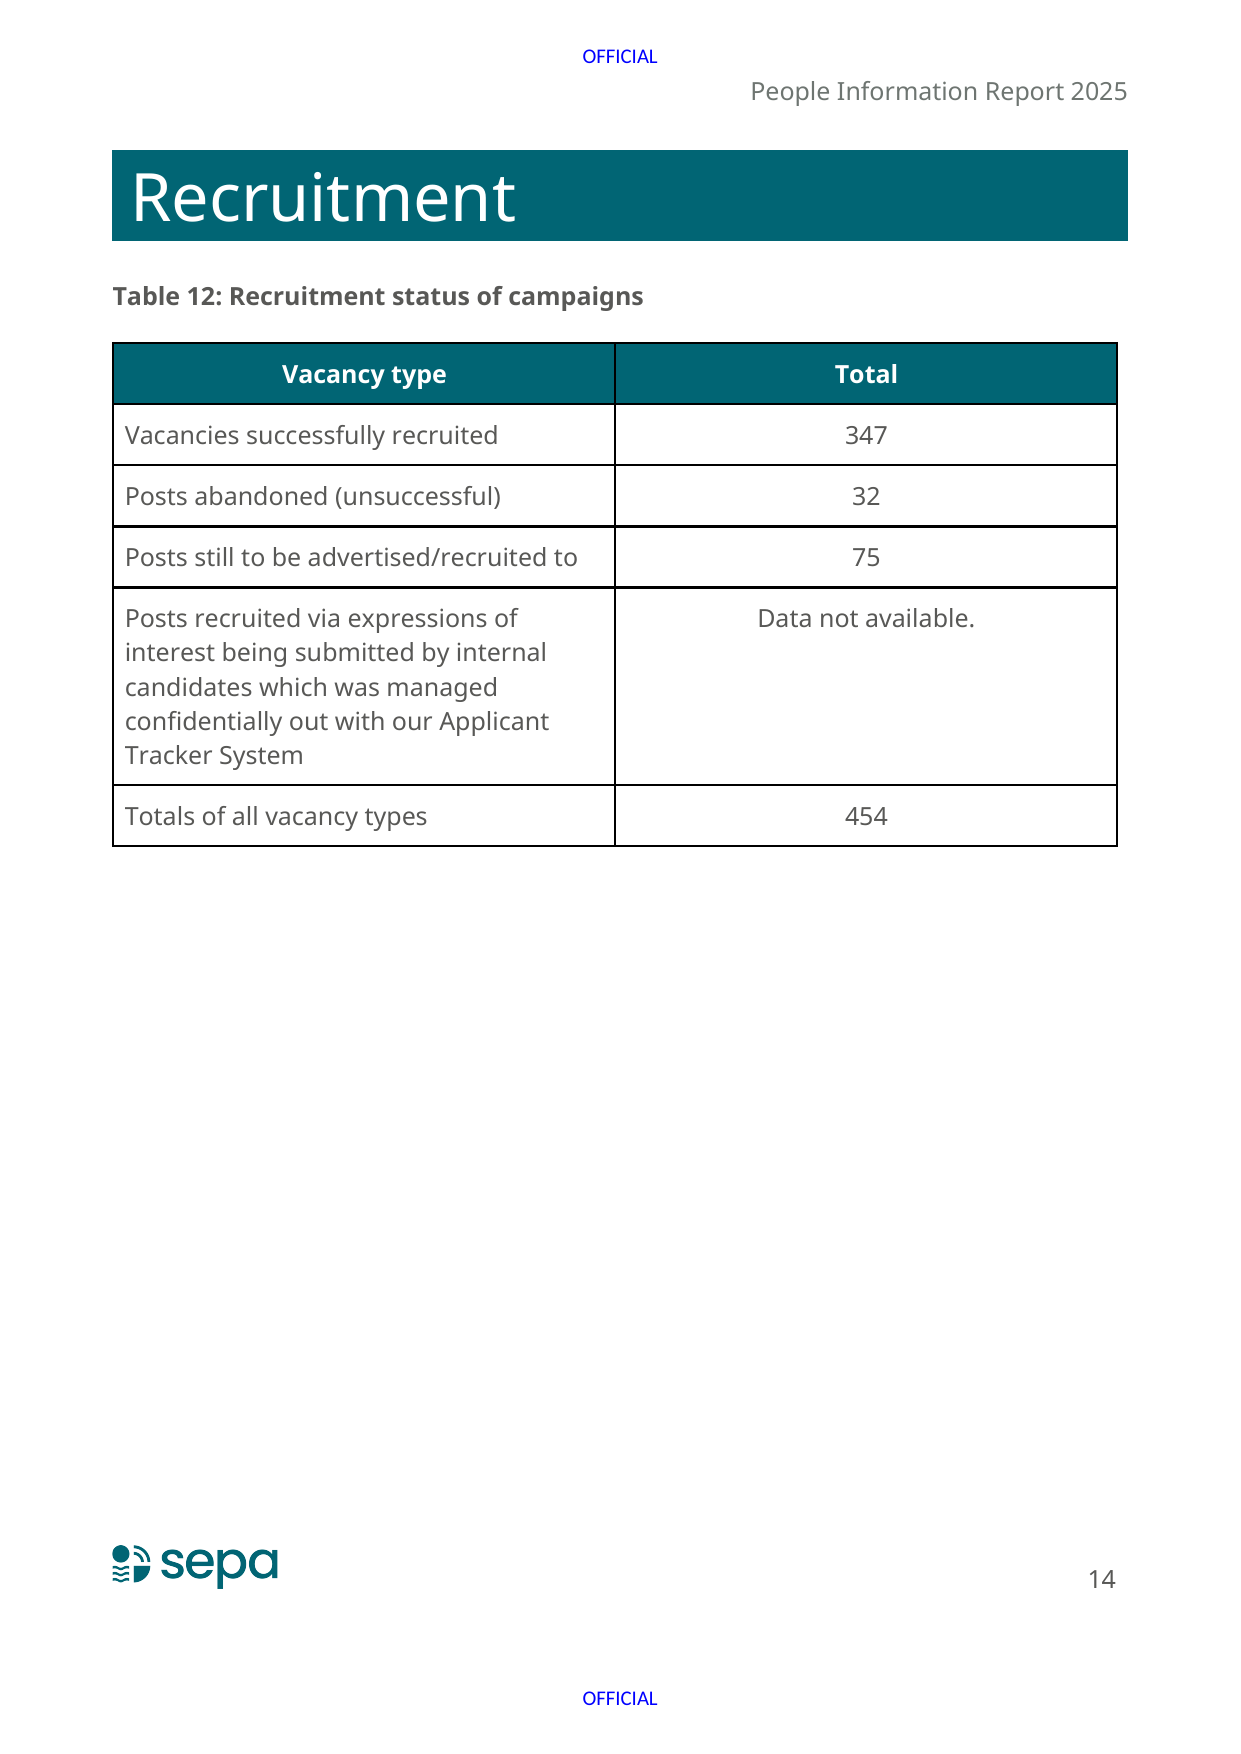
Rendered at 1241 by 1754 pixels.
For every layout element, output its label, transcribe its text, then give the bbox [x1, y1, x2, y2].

table_cell Posts abandoned (unsuccessful) [114, 466, 614, 525]
table_cell Posts recruited via expressions of interest being submitted by internal candidates which was managed confidentially out with our Applicant Tracker System [114, 589, 614, 784]
table_cell Data not available. [616, 589, 1116, 784]
table_cell Vacancies successfully recruited [114, 405, 614, 464]
picture [112, 1545, 278, 1589]
table_cell Totals of all vacancy types [114, 786, 614, 845]
table_header Total [616, 344, 1116, 403]
table_cell Posts still to be advertised/recruited to [114, 528, 614, 586]
table_cell 454 [616, 786, 1116, 845]
subtitle Recruitment [112, 150, 1128, 241]
text Table 12: Recruitment status of campaigns [112, 278, 1128, 312]
table_cell 75 [616, 528, 1116, 586]
table_cell 32 [616, 466, 1116, 525]
table_header Vacancy type [114, 344, 614, 403]
table_cell 347 [616, 405, 1116, 464]
